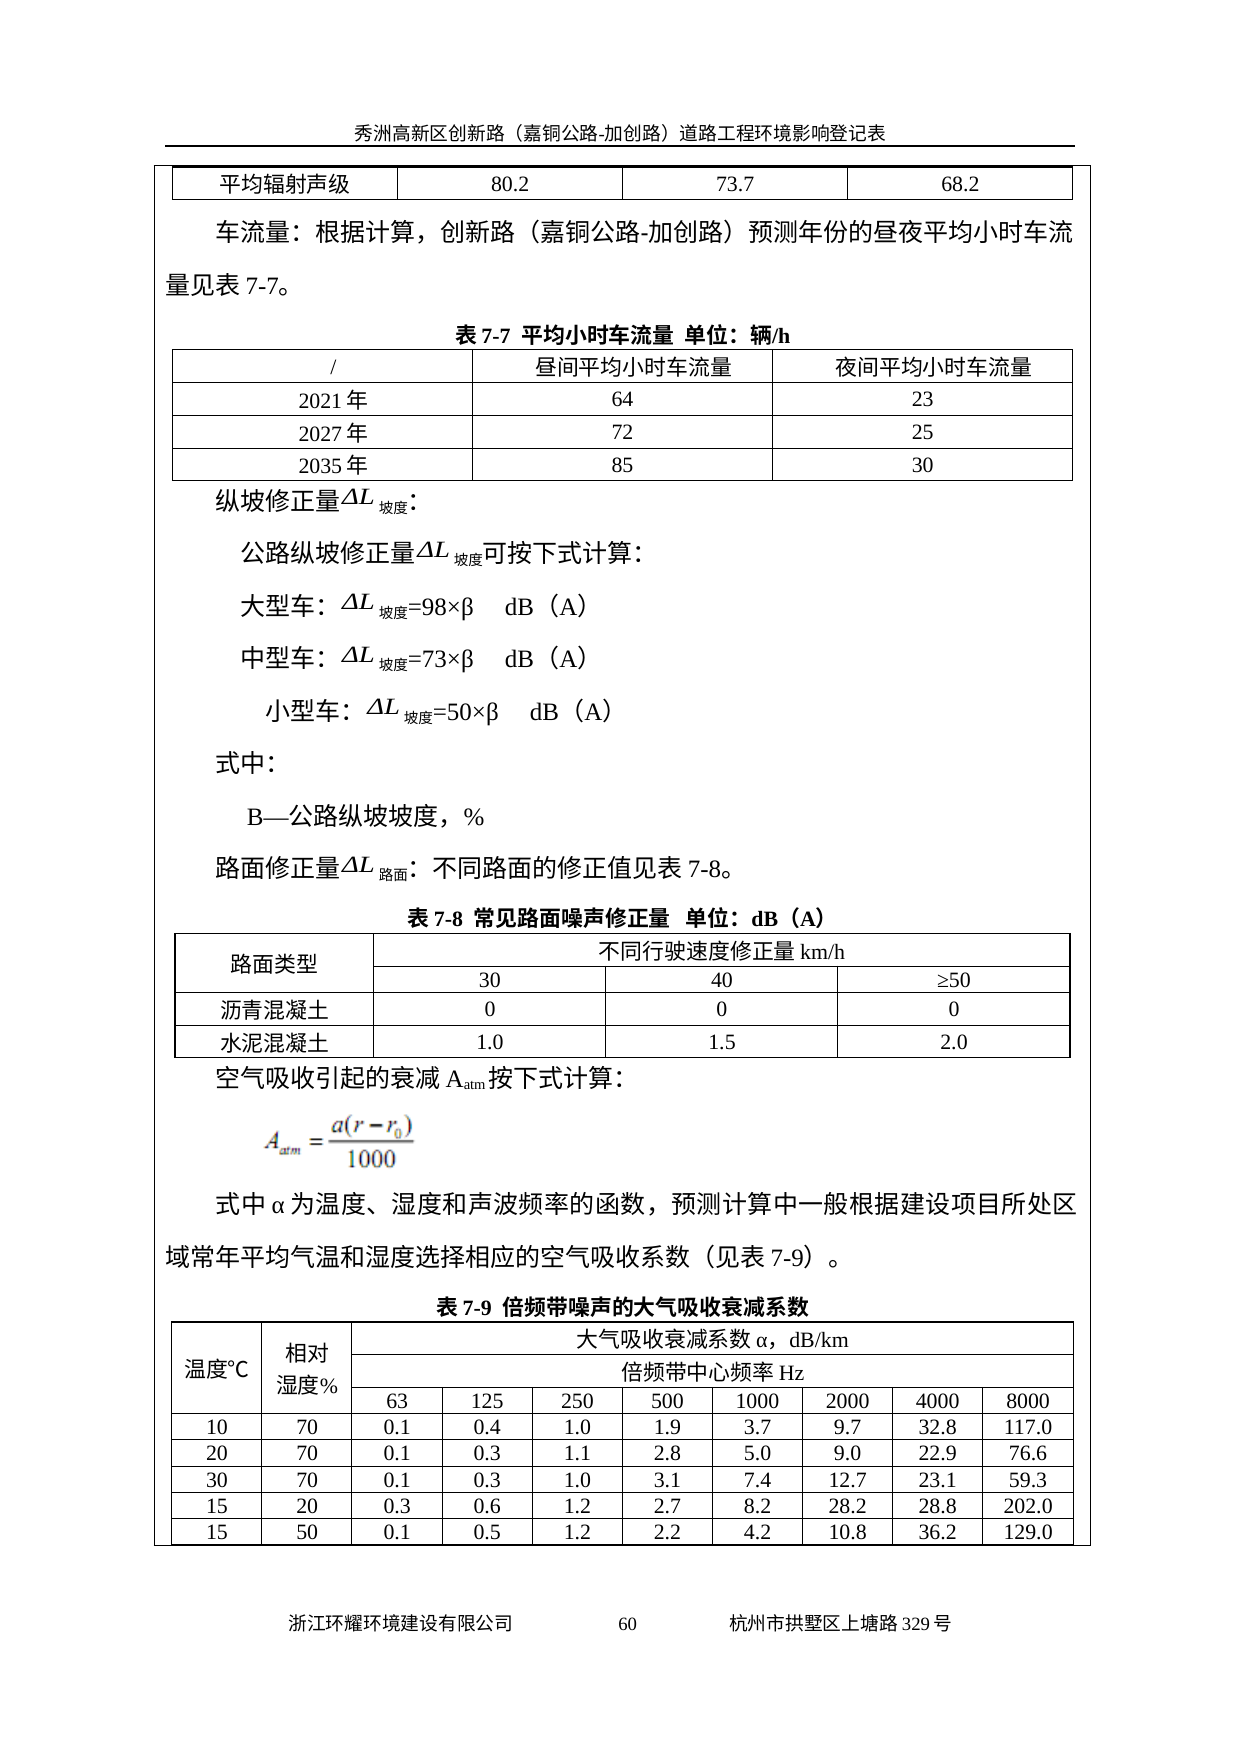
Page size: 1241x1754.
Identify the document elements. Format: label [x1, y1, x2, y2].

table_header [155, 166, 1090, 1545]
picture [215, 1110, 419, 1174]
